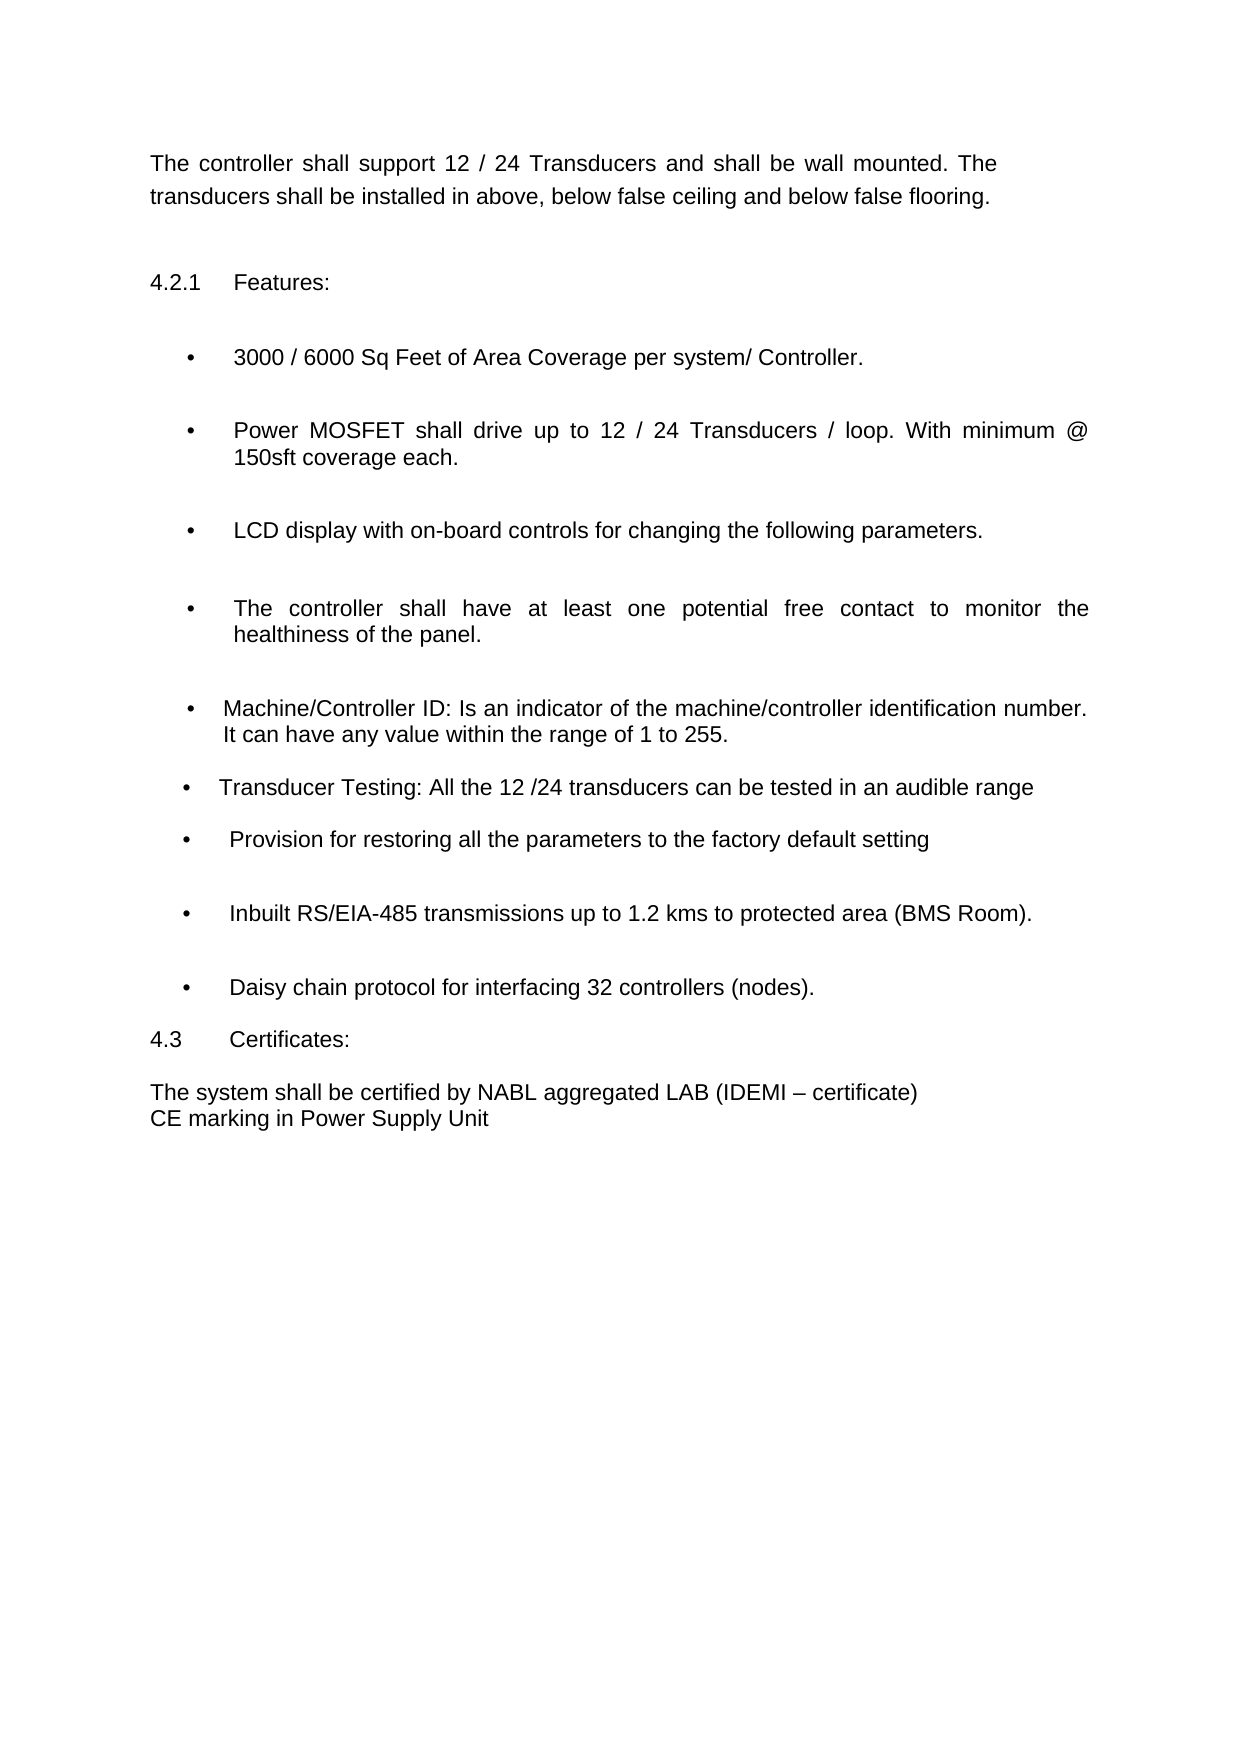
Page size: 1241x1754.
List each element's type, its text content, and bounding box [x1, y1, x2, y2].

list Transducer Testing: All the 12 /24 transducers can be tested in an audible range [182, 774, 1088, 800]
list 3000 / 6000 Sq Feet of Area Coverage per system/ Controller. [187, 344, 1090, 370]
list Inbuilt RS/EIA-485 transmissions up to 1.2 kms to protected area (BMS Room). [182, 900, 1090, 926]
text 4.2.1 Features: [150, 269, 1090, 295]
list Machine/Controller ID: Is an indicator of the machine/controller identification number. It can have any value within the range of 1 to 255. [187, 694, 1088, 747]
text 4.3 Certificates: [150, 1026, 1090, 1052]
text The system shall be certified by NABL aggregated LAB (IDEMI – certificate) [150, 1079, 1090, 1105]
list LCD display with on-board controls for changing the following parameters. [187, 517, 1090, 544]
list Power MOSFET shall drive up to 12 / 24 Transducers / loop. With minimum @ 150sft coverage each. [187, 417, 1090, 470]
list The controller shall have at least one potential free contact to monitor the healthiness of the panel. [187, 595, 1090, 647]
list Daisy chain protocol for interfacing 32 controllers (nodes). [182, 973, 1090, 1000]
text CE marking in Power Supply Unit [150, 1105, 1090, 1132]
list Provision for restoring all the parameters to the factory default setting [182, 826, 1090, 853]
text The controller shall support 12 / 24 Transducers and shall be wall mounted. The transducers shall be installed in above, below false ceiling and below false flooring. [150, 150, 998, 209]
